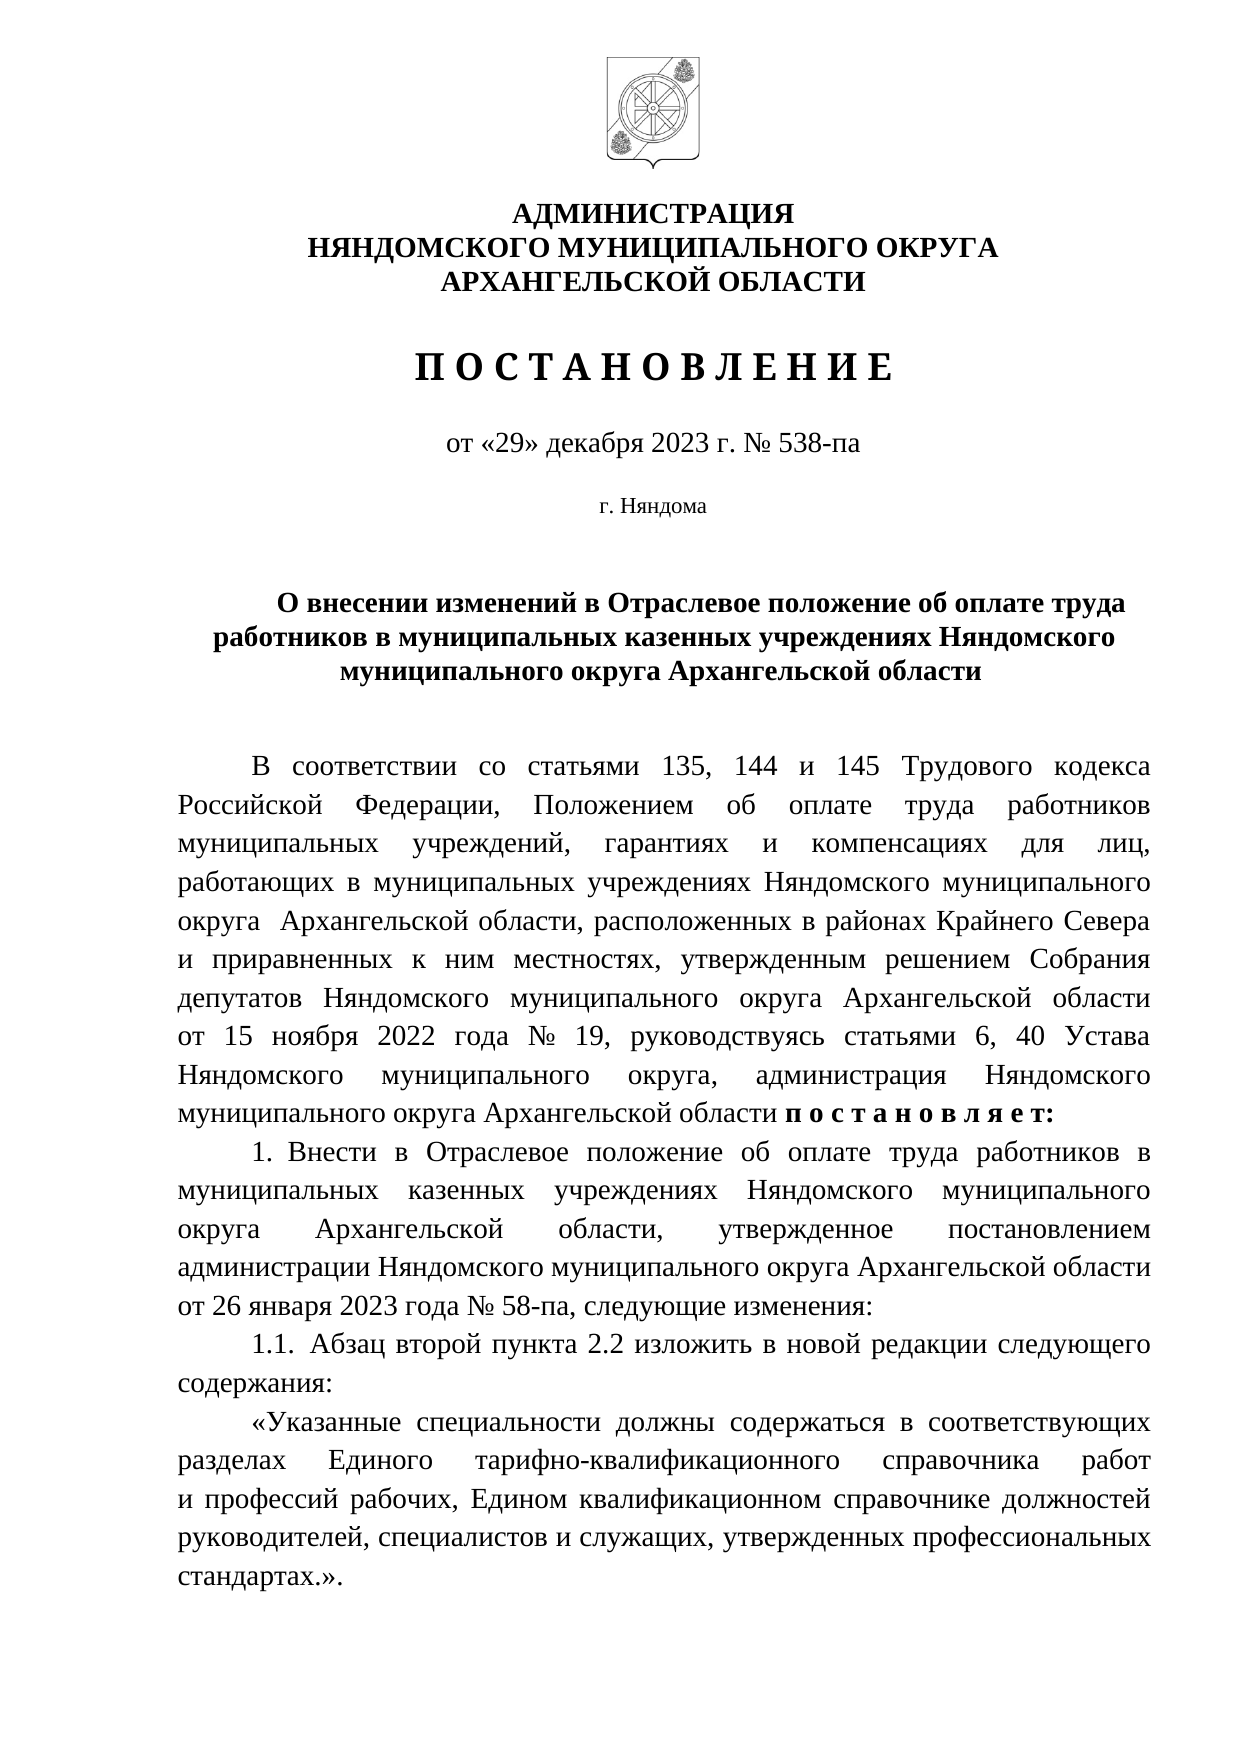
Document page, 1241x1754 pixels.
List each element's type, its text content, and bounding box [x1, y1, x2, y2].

text 1. Внести в Отраслевое положение об оплате труда работников в муниципальных казенных учреждениях Няндомского муниципального округа Архангельской области, утвержденное постановлением администрации Няндомского муниципального округа Архангельской области от 26 января 2023 года № 58-па, следующие изменения: [177, 1134, 1152, 1322]
picture [606, 57, 700, 169]
text 1.1. Абзац второй пункта 2.2 изложить в новой редакции следующего содержания: [177, 1327, 1152, 1399]
text О внесении изменений в Отраслевое положение об оплате труда работников в муниципальных казенных учреждениях Няндомского муниципального округа Архангельской области [177, 586, 1152, 715]
text «Указанные специальности должны содержаться в соответствующих разделах Единого тарифно-квалификационного справочника работ и профессий рабочих, Едином квалификационном справочнике должностей руководителей, специалистов и служащих, утвержденных профессиональных стандартах.». [177, 1404, 1152, 1591]
text В соответствии со статьями 135, 144 и 145 Трудового кодекса Российской Федерации, Положением об оплате труда работников муниципальных учреждений, гарантиях и компенсациях для лиц, работающих в муниципальных учреждениях Няндомского муниципального округа Архангельской области, расположенных в районах Крайнего Севера и приравненных к ним местностях, утвержденным решением Собрания депутатов Няндомского муниципального округа Архангельской области от 15 ноября 2022 года № 19, руководствуясь статьями 6, 40 Устава Няндомского муниципального округа, администрация Няндомского муниципального округа Архангельской области п о с т а н о в л я е т: [177, 748, 1152, 1129]
